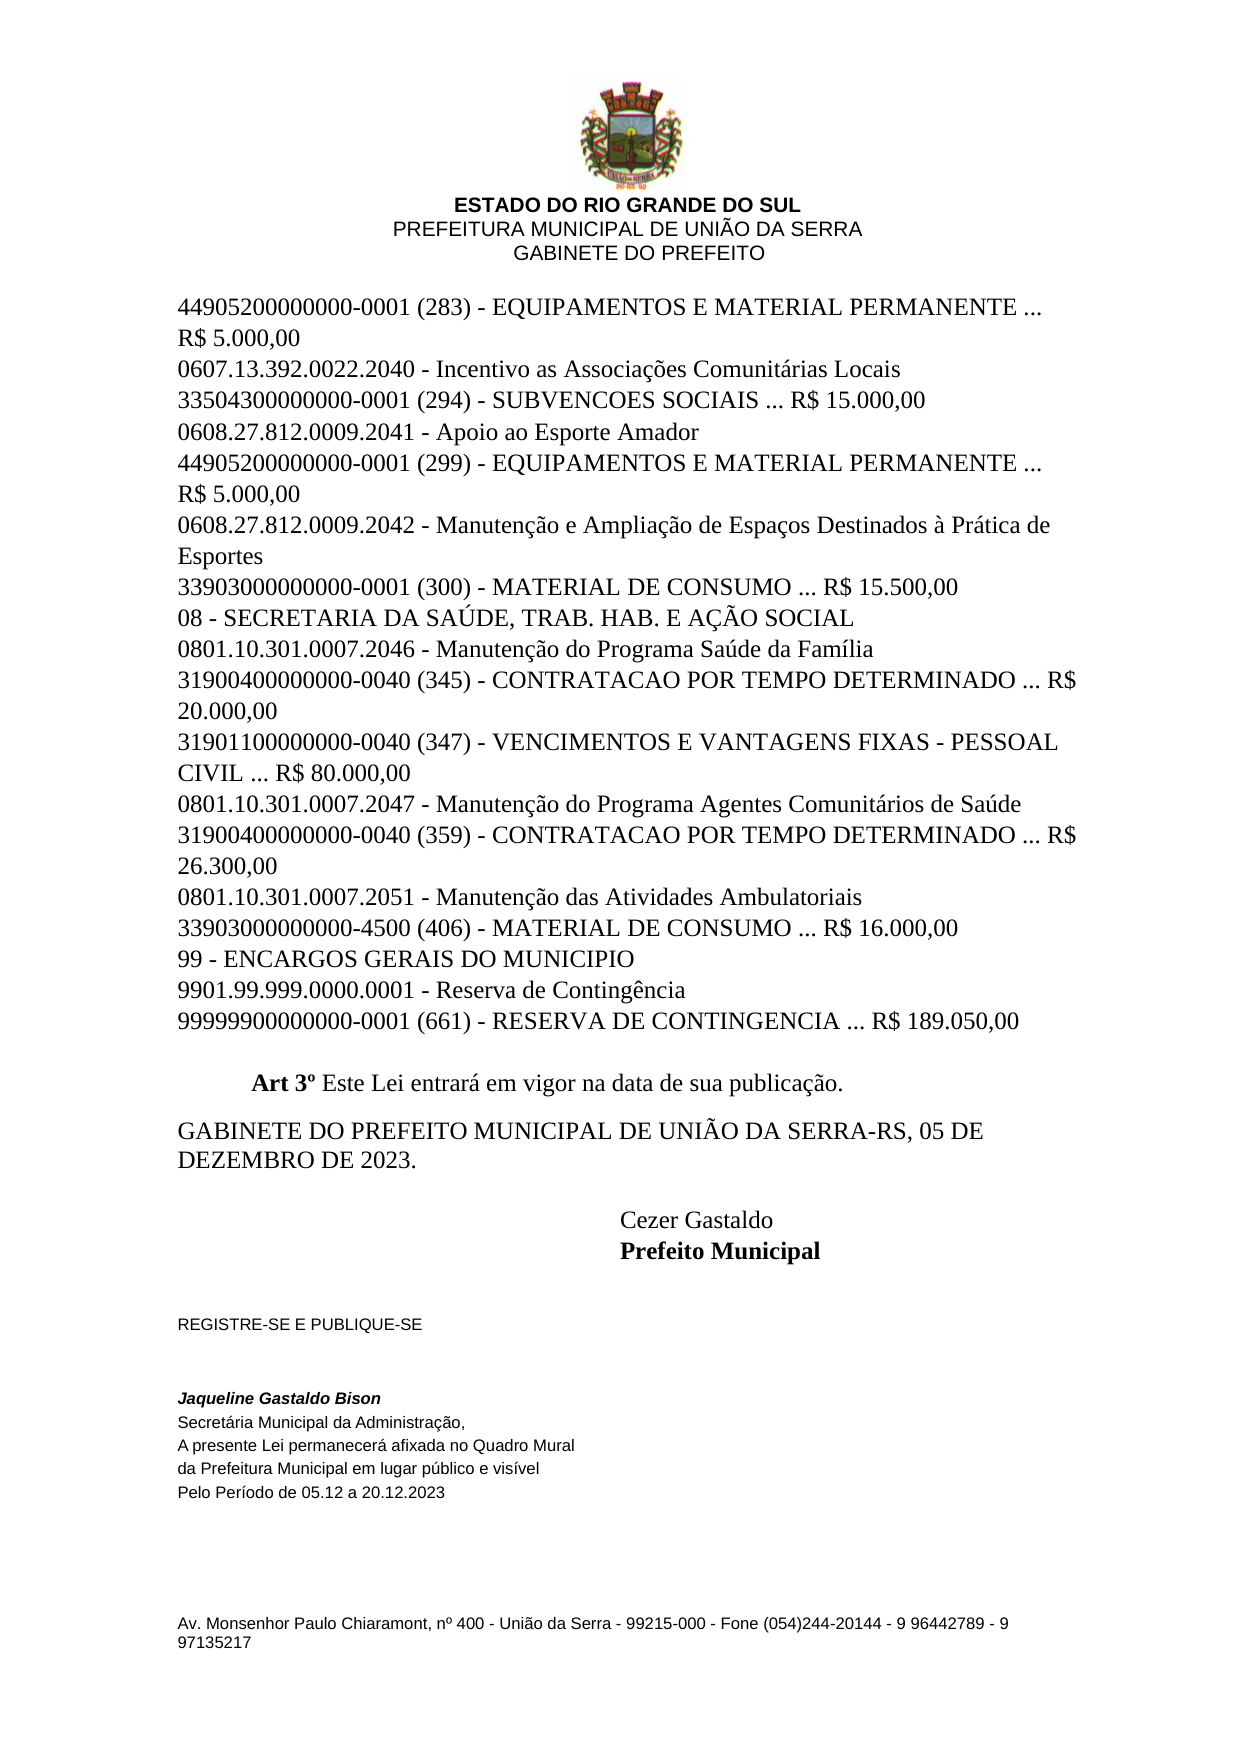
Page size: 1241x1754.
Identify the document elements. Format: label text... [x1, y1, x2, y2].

text 08 - SECRETARIA DA SAÚDE, TRAB. HAB. E AÇÃO SOCIAL [177, 603, 1078, 632]
text 0801.10.301.0007.2051 - Manutenção das Atividades Ambulatoriais [177, 882, 1078, 911]
text 0607.13.392.0022.2040 - Incentivo as Associações Comunitárias Locais [177, 354, 1078, 383]
text 99999900000000-0001 (661) - RESERVA DE CONTINGENCIA ... R$ 189.050,00 [177, 1006, 1078, 1035]
text Prefeito Municipal [546, 1236, 1078, 1264]
text 33903000000000-0001 (300) - MATERIAL DE CONSUMO ... R$ 15.500,00 [177, 572, 1078, 601]
text Cezer Gastaldo [546, 1205, 1078, 1233]
text 0608.27.812.0009.2042 - Manutenção e Ampliação de Espaços Destinados à Prática de Esportes [177, 510, 1078, 569]
picture [570, 73, 685, 193]
text 33504300000000-0001 (294) - SUBVENCOES SOCIAIS ... R$ 15.000,00 [177, 386, 1078, 414]
text da Prefeitura Municipal em lugar público e visível [177, 1459, 1078, 1478]
text Art 3º Este Lei entrará em vigor na data de sua publicação. [177, 1068, 1078, 1097]
text 0801.10.301.0007.2046 - Manutenção do Programa Saúde da Família [177, 634, 1078, 663]
text 31900400000000-0040 (345) - CONTRATACAO POR TEMPO DETERMINADO ... R$ 20.000,00 [177, 665, 1078, 725]
text Pelo Período de 05.12 a 20.12.2023 [177, 1482, 1078, 1502]
text A presente Lei permanecerá afixada no Quadro Mural [177, 1436, 1078, 1455]
text 0608.27.812.0009.2041 - Apoio ao Esporte Amador [177, 417, 1078, 445]
text 9901.99.999.0000.0001 - Reserva de Contingência [177, 975, 1078, 1004]
text GABINETE DO PREFEITO MUNICIPAL DE UNIÃO DA SERRA-RS, 05 DE DEZEMBRO DE 2023. [177, 1116, 1078, 1174]
text 31901100000000-0040 (347) - VENCIMENTOS E VANTAGENS FIXAS - PESSOAL CIVIL ... R$ 80.000,00 [177, 727, 1078, 787]
text Jaqueline Gastaldo Bison [177, 1389, 1078, 1408]
text Secretária Municipal da Administração, [177, 1412, 1078, 1432]
text 31900400000000-0040 (359) - CONTRATACAO POR TEMPO DETERMINADO ... R$ 26.300,00 [177, 820, 1078, 880]
text 44905200000000-0001 (299) - EQUIPAMENTOS E MATERIAL PERMANENTE ... R$ 5.000,00 [177, 448, 1078, 507]
text 99 - ENCARGOS GERAIS DO MUNICIPIO [177, 944, 1078, 973]
text 33903000000000-4500 (406) - MATERIAL DE CONSUMO ... R$ 16.000,00 [177, 913, 1078, 942]
text REGISTRE-SE E PUBLIQUE-SE [177, 1314, 1078, 1334]
text 0801.10.301.0007.2047 - Manutenção do Programa Agentes Comunitários de Saúde [177, 789, 1078, 818]
text 44905200000000-0001 (283) - EQUIPAMENTOS E MATERIAL PERMANENTE ... R$ 5.000,00 [177, 292, 1078, 352]
